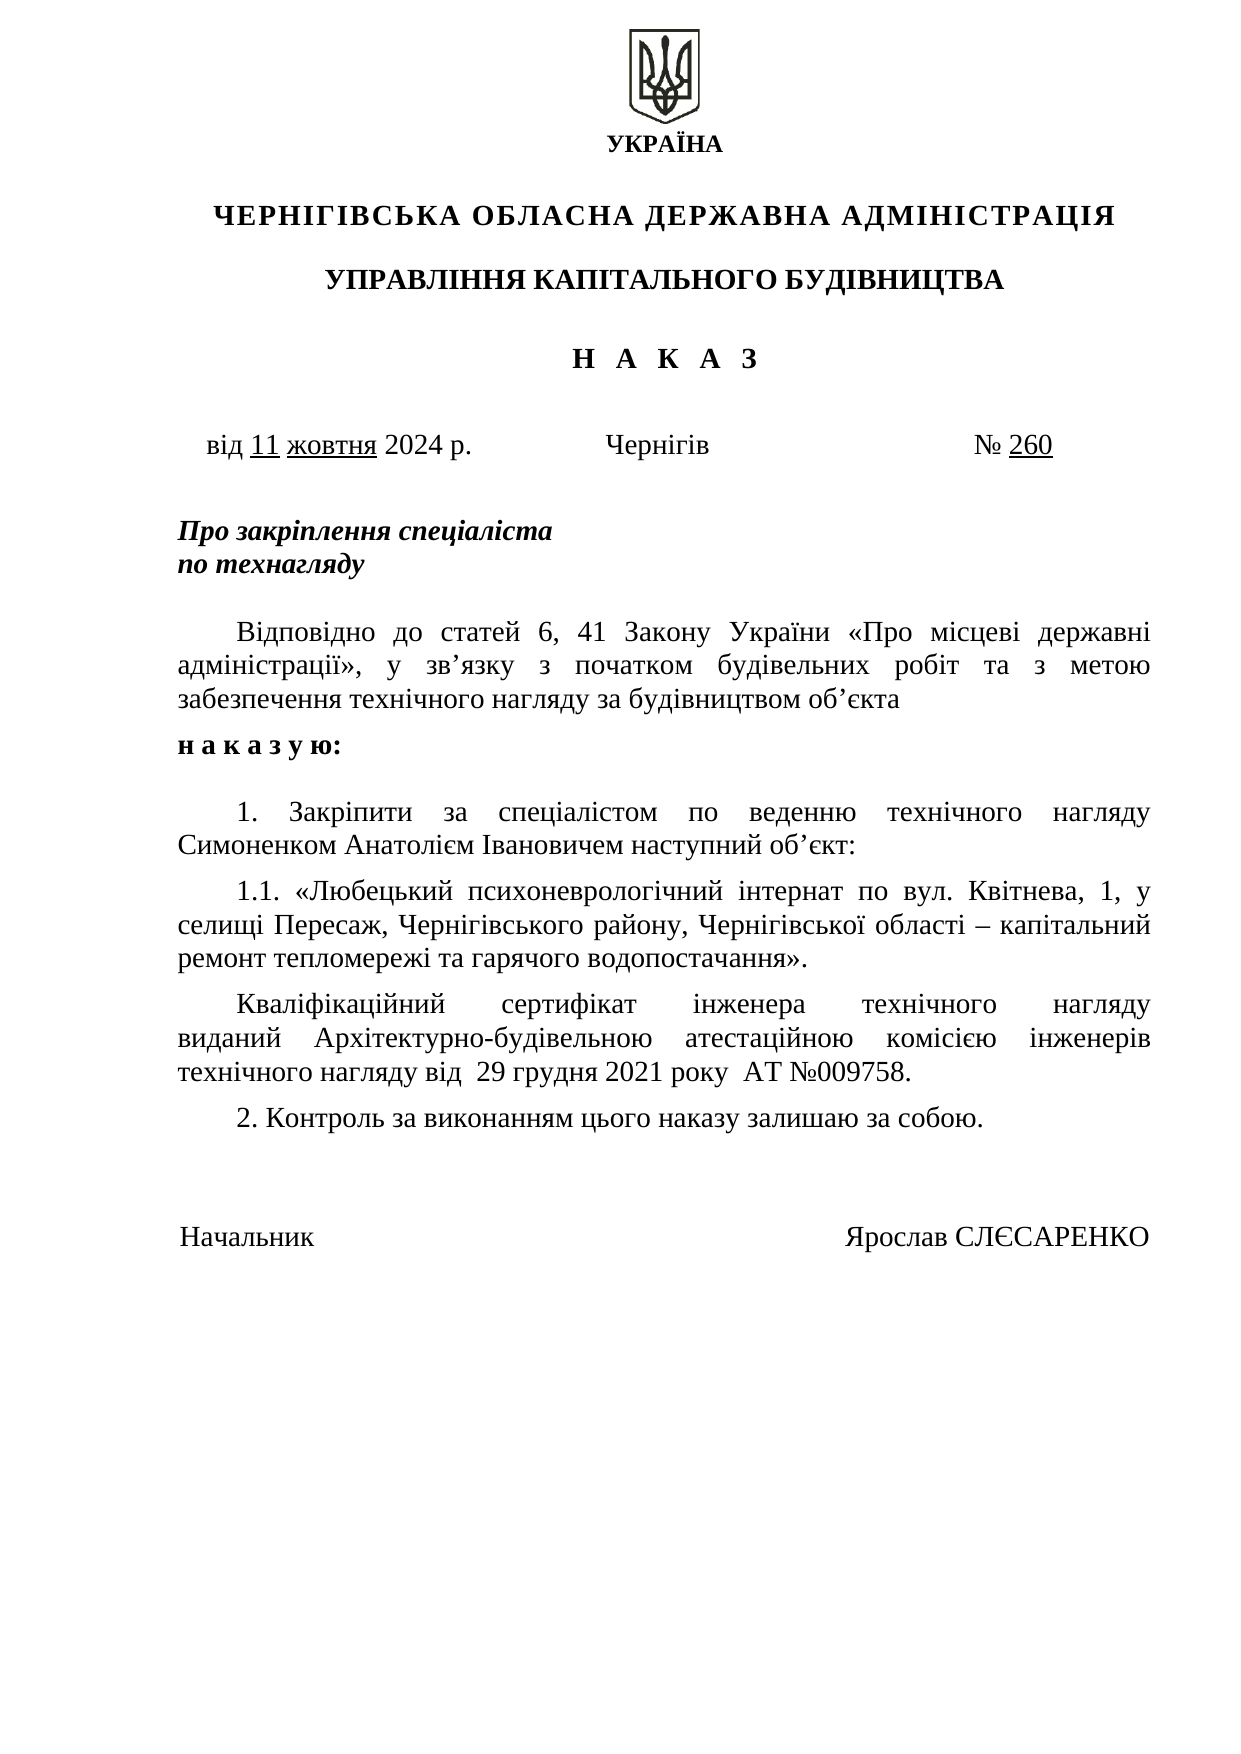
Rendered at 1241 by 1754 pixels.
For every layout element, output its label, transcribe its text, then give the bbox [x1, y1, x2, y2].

text н а к а з у ю: [177, 727, 1152, 760]
text УПРАВЛІННЯ КАПІТАЛЬНОГО БУДІВНИЦТВА [177, 262, 1152, 296]
text Кваліфікаційний сертифікат інженера технічного нагляду виданий Архітектурно-будівельною атестаційною комісією інженерів технічного нагляду від 29 грудня 2021 року АТ №009758. [177, 987, 1152, 1087]
text 1.1. «Любецький психоневрологічний інтернат по вул. Квітнева, 1, у селищі Пересаж, Чернігівського району, Чернігівської області – капітальний ремонт тепломережі та гарячого водопостачання». [177, 873, 1152, 974]
table_header № 260 [860, 415, 1192, 479]
text Відповідно до статей 6, 41 Закону України «Про місцеві державні адміністрації», у зв’язку з початком будівельних робіт та з метою забезпечення технічного нагляду за будівництвом об’єкта [177, 614, 1152, 714]
text НАКАЗ [177, 342, 1152, 375]
table_header від 11 жовтня 2024 р. [195, 415, 572, 479]
table_header Чернігів [572, 415, 859, 479]
text 2. Контроль за виконанням цього наказу залишаю за собою. [177, 1100, 1152, 1133]
text ЧЕРНІГІВСЬКА ОБЛАСНА ДЕРЖАВНА АДМІНІСТРАЦІЯ [177, 198, 1152, 232]
text Начальник Ярослав СЛЄСАРЕНКО [177, 1219, 1152, 1253]
text по технагляду [177, 547, 1152, 580]
text 1. Закріпити за спеціалістом по веденню технічного нагляду Симоненком Анатолієм Івановичем наступний об’єкт: [177, 794, 1152, 861]
text УКРАЇНА [177, 129, 1152, 158]
text Про закріплення спеціаліста [177, 513, 1152, 547]
